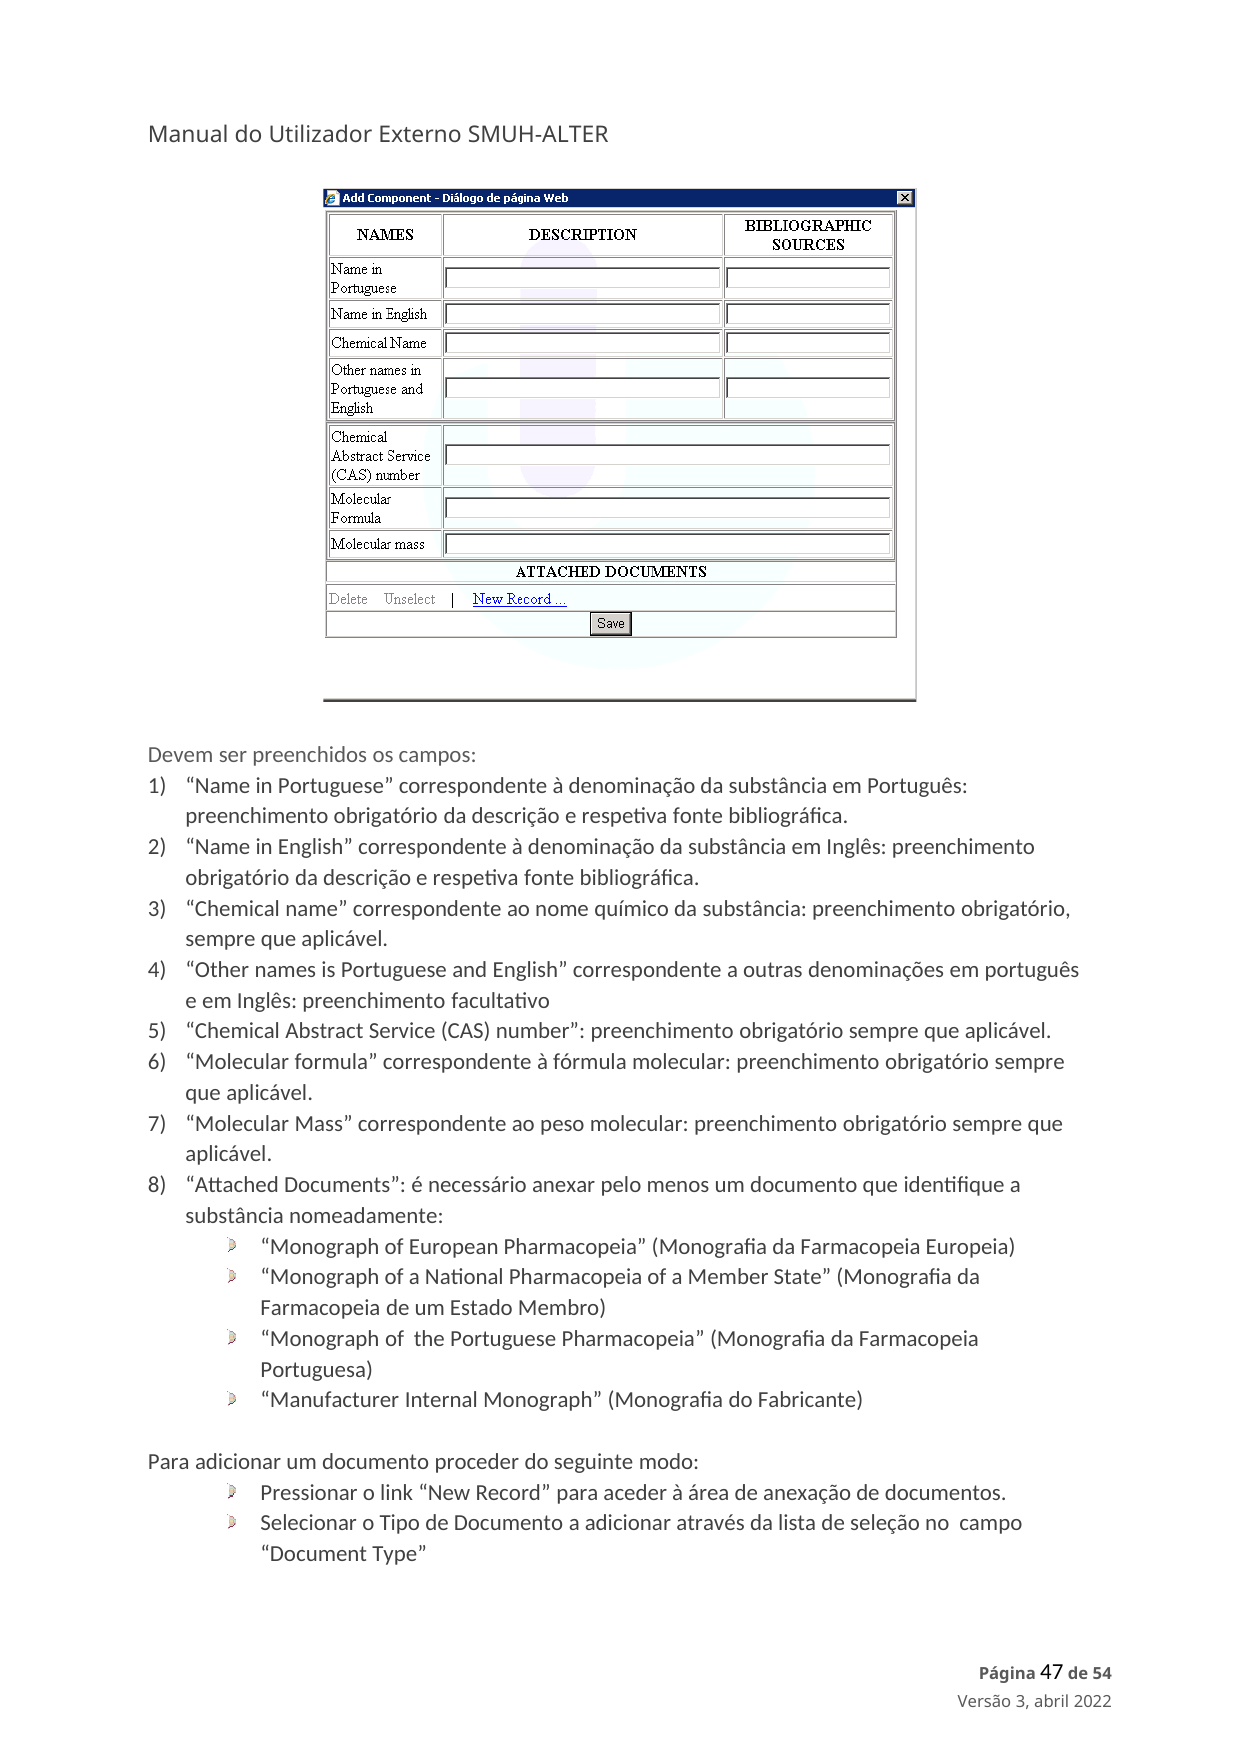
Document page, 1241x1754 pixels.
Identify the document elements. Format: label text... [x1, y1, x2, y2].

list “Chemical name” correspondente ao nome químico da substância: preenchimento obrigatório, sempre que aplicável. [148, 894, 1071, 952]
picture [227, 1391, 236, 1405]
picture [323, 188, 917, 702]
list “Chemical Abstract Service (CAS) number”: preenchimento obrigatório sempre que aplicável. [148, 1017, 1171, 1044]
text “Monograph of European Pharmacopeia” (Monografia da Farmacopeia Europeia) “Monograph of a National Pharmacopeia of a Member State” (Monografia da Farmacopeia de um Estado Membro) [260, 1232, 1019, 1321]
text “Monograph of the Portuguese Pharmacopeia” (Monografia da Farmacopeia Portuguesa) [260, 1324, 1088, 1383]
list “Molecular formula” correspondente à fórmula molecular: preenchimento obrigatório sempre que aplicável. [148, 1047, 1065, 1106]
text Pressionar o link “New Record” para aceder à área de anexação de documentos. Selecionar o Tipo de Documento a adicionar através da lista de seleção no campo “Document Type” [260, 1478, 1103, 1567]
text Devem ser preenchidos os campos: [148, 740, 1171, 768]
text “Manufacturer Internal Monograph” (Monografia do Fabricante) [260, 1385, 1171, 1413]
picture [227, 1329, 236, 1344]
picture [227, 1268, 236, 1282]
list “Attached Documents”: é necessário anexar pelo menos um documento que identifique a substância nomeadamente: [148, 1170, 1022, 1229]
list “Other names is Portuguese and English” correspondente a outras denominações em português e em Inglês: preenchimento facultativo [148, 955, 1080, 1014]
list “Name in English” correspondente à denominação da substância em Inglês: preenchimento obrigatório da descrição e respetiva fonte bibliográfica. [148, 832, 1037, 891]
picture [227, 1483, 236, 1498]
text Para adicionar um documento proceder do seguinte modo: [148, 1447, 1171, 1475]
list “Name in Portuguese” correspondente à denominação da substância em Português: preenchimento obrigatório da descrição e respetiva fonte bibliográfica. [148, 771, 970, 829]
list “Molecular Mass” correspondente ao peso molecular: preenchimento obrigatório sempre que aplicável. [148, 1109, 1063, 1168]
picture [227, 1237, 236, 1251]
picture [227, 1514, 236, 1528]
